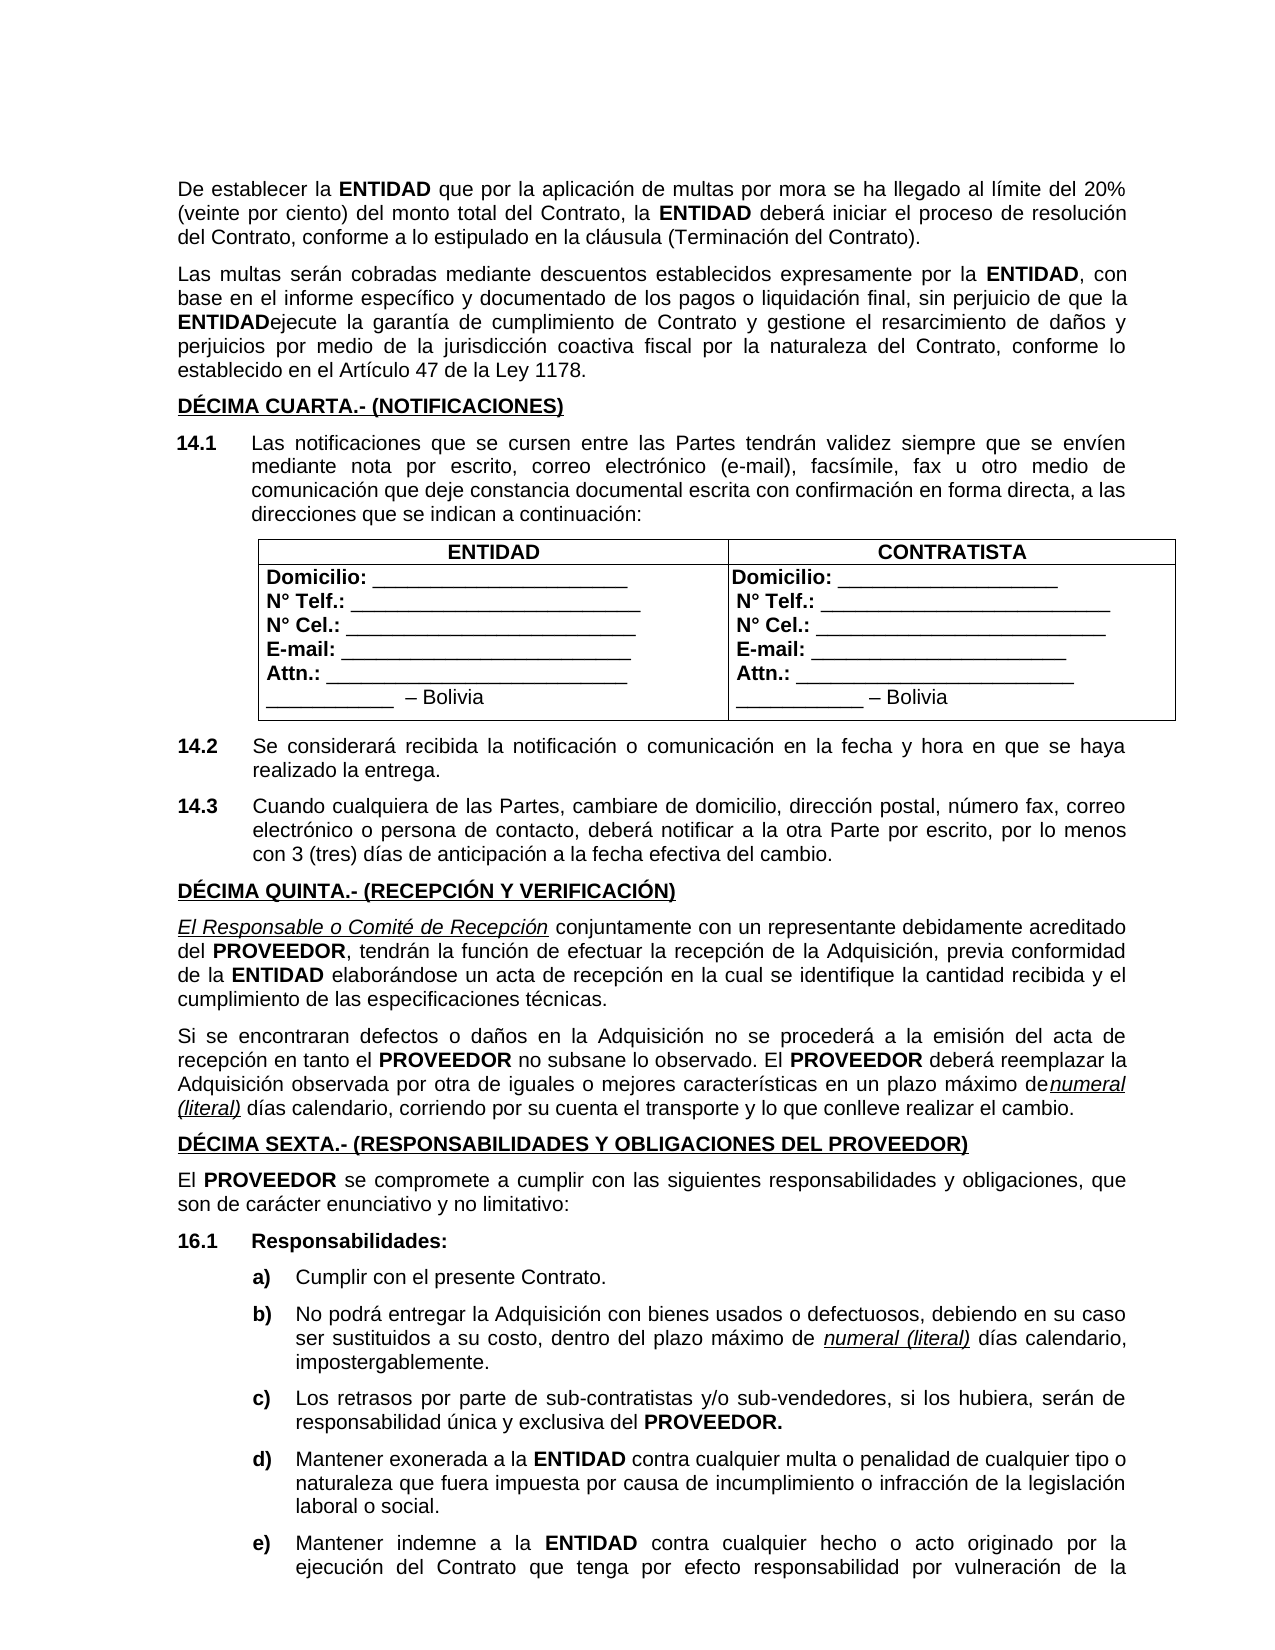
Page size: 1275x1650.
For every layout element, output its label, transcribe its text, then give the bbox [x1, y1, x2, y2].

text El Responsable o Comité de Recepción conjuntamente con un representante debidamente acreditado del PROVEEDOR, tendrán la función de efectuar la recepción de la Adquisición, previa conformidad de la ENTIDAD elaborándose un acta de recepción en la cual se identifique la cantidad recibida y el cumplimiento de las especificaciones técnicas. [177, 915, 1127, 1011]
text DÉCIMA CUARTA.- (NOTIFICACIONES) [177, 394, 1127, 418]
text d) Mantener exonerada a la ENTIDAD contra cualquier multa o penalidad de cualquier tipo o naturaleza que fuera impuesta por causa de incumplimiento o infracción de la legislación laboral o social. [193, 1446, 1127, 1518]
text DÉCIMA QUINTA.- (RECEPCIÓN Y VERIFICACIÓN) [177, 879, 1127, 903]
text 14.2 Se considerará recibida la notificación o comunicación en la fecha y hora en que se haya realizado la entrega. [177, 734, 1127, 782]
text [193, 1531, 1127, 1579]
text Las multas serán cobradas mediante descuentos establecidos expresamente por la ENTIDAD, con base en el informe específico y documentado de los pagos o liquidación final, sin perjuicio de que la ENTIDADejecute la garantía de cumplimiento de Contrato y gestione el resarcimiento de daños y perjuicios por medio de la jurisdicción coactiva fiscal por la naturaleza del Contrato, conforme lo establecido en el Artículo 47 de la Ley 1178. [177, 262, 1127, 381]
text De establecer la ENTIDAD que por la aplicación de multas por mora se ha llegado al límite del 20% (veinte por ciento) del monto total del Contrato, la ENTIDAD deberá iniciar el proceso de resolución del Contrato, conforme a lo estipulado en la cláusula (Terminación del Contrato). [177, 177, 1127, 249]
table_cell Domicilio: ______________________ N° Telf.: _________________________ N° Cel.: _________________________ E-mail: _________________________ Attn.: __________________________ ___________ – Bolivia [259, 565, 728, 720]
text DÉCIMA SEXTA.- (RESPONSABILIDADES Y OBLIGACIONES DEL PROVEEDOR) [177, 1132, 1127, 1156]
text 14.3 Cuando cualquiera de las Partes, cambiare de domicilio, dirección postal, número fax, correo electrónico o persona de contacto, deberá notificar a la otra Parte por escrito, por lo menos con 3 (tres) días de anticipación a la fecha efectiva del cambio. [177, 794, 1127, 866]
text El PROVEEDOR se compromete a cumplir con las siguientes responsabilidades y obligaciones, que son de carácter enunciativo y no limitativo: [177, 1168, 1127, 1216]
text Si se encontraran defectos o daños en la Adquisición no se procederá a la emisión del acta de recepción en tanto el PROVEEDOR no subsane lo observado. El PROVEEDOR deberá reemplazar la Adquisición observada por otra de iguales o mejores características en un plazo máximo denumeral (literal) días calendario, corriendo por su cuenta el transporte y lo que conlleve realizar el cambio. [177, 1023, 1127, 1119]
text a) Cumplir con el presente Contrato. [193, 1265, 1127, 1289]
text c) Los retrasos por parte de sub-contratistas y/o sub-vendedores, si los hubiera, serán de responsabilidad única y exclusiva del PROVEEDOR. [193, 1386, 1127, 1434]
table_cell Domicilio: ___________________ N° Telf.: _________________________ N° Cel.: _________________________ E-mail: ______________________ Attn.: ________________________ ___________ – Bolivia [729, 565, 1175, 720]
table_header CONTRATISTA [729, 540, 1175, 564]
text b) No podrá entregar la Adquisición con bienes usados o defectuosos, debiendo en su caso ser sustituidos a su costo, dentro del plazo máximo de numeral (literal) días calendario, impostergablemente. [193, 1302, 1127, 1373]
list 14.1 Las notificaciones que se cursen entre las Partes tendrán validez siempre que se envíen mediante nota por escrito, correo electrónico (e-mail), facsímile, fax u otro medio de comunicación que deje constancia documental escrita con confirmación en forma directa, a las direcciones que se indican a continuación: [176, 430, 1127, 526]
table_header ENTIDAD [259, 540, 728, 564]
text 16.1 Responsabilidades: [177, 1229, 1127, 1253]
